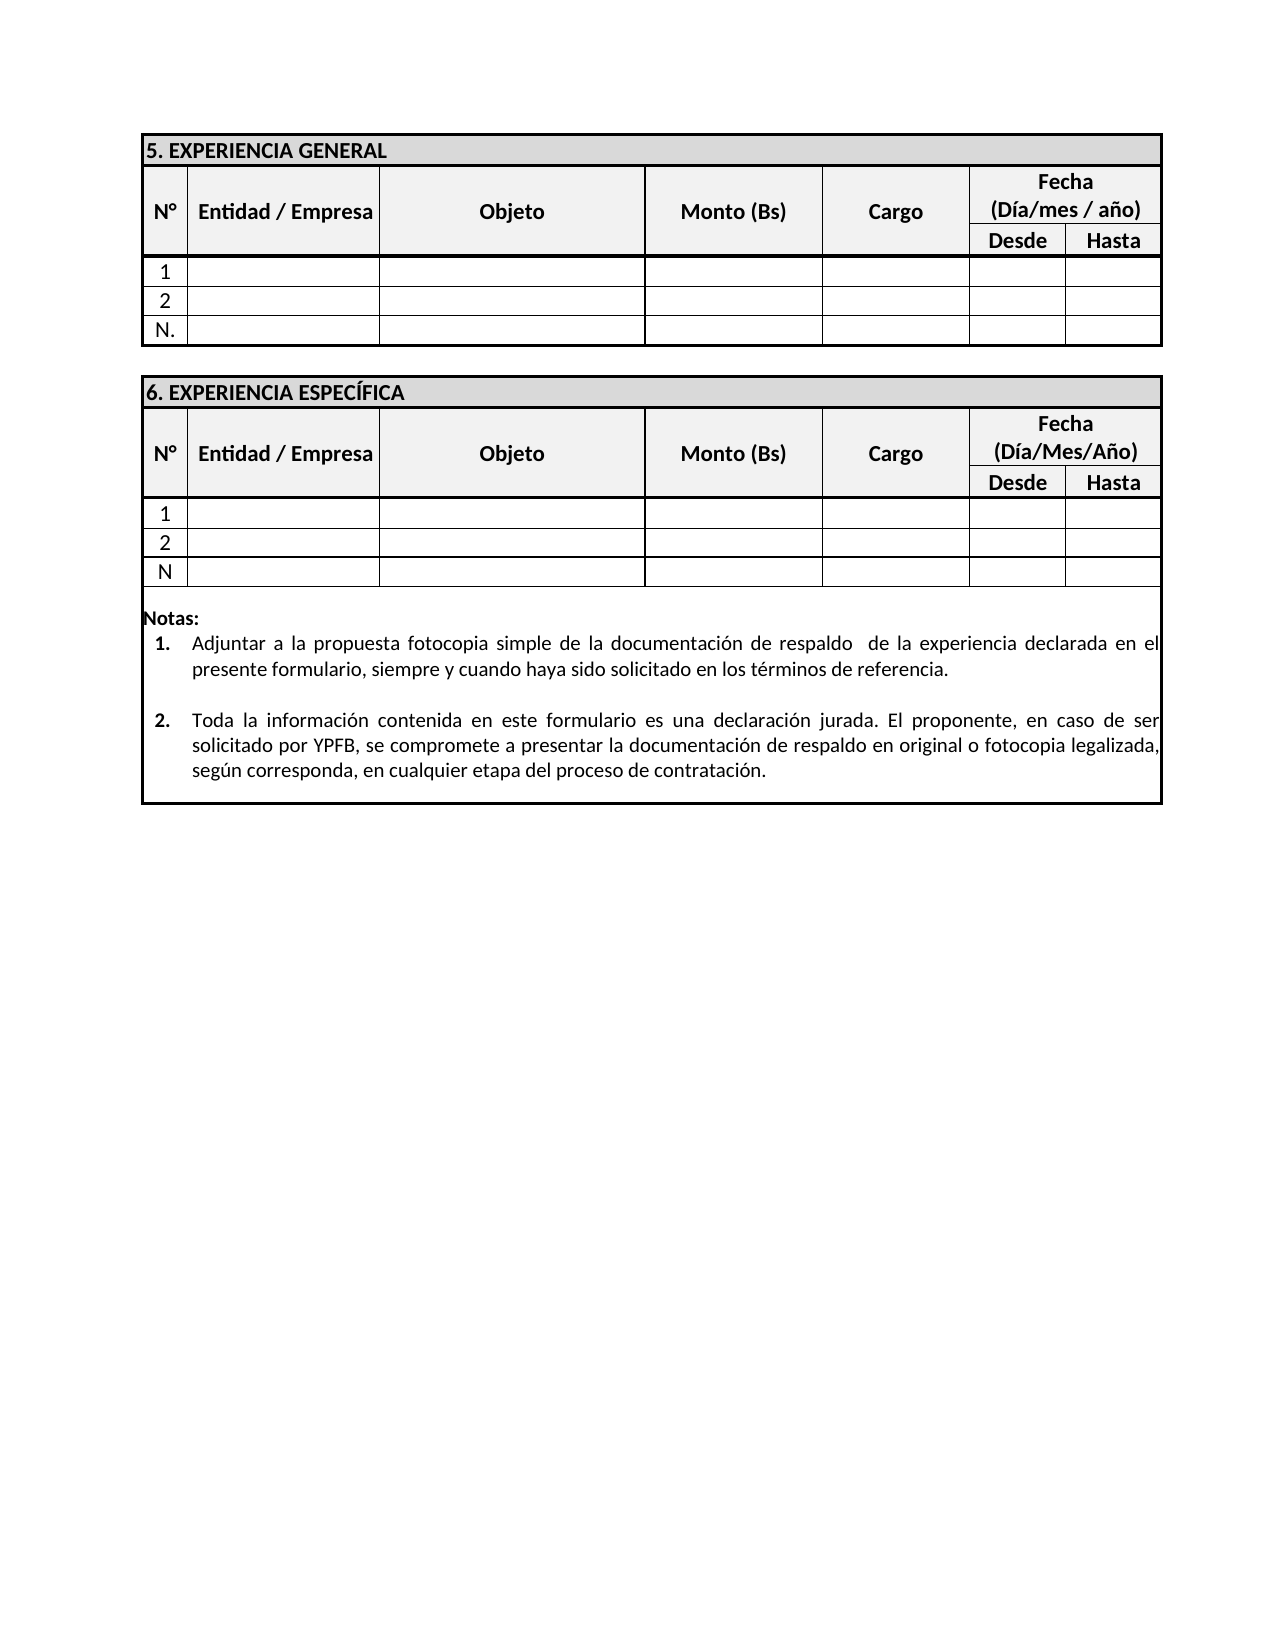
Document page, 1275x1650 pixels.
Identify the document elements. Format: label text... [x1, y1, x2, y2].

table_cell [970, 499, 1065, 527]
table_cell N [144, 558, 187, 586]
table_header 5. EXPERIENCIA GENERAL [144, 136, 1160, 164]
table_cell Fecha (Día/mes / año) [970, 167, 1160, 223]
table_cell Fecha (Día/Mes/Año) [970, 409, 1160, 465]
table_cell [970, 529, 1065, 556]
table_cell [380, 287, 644, 314]
table_cell [188, 499, 379, 527]
table_cell Hasta [1066, 224, 1160, 254]
table_cell Objeto [380, 409, 644, 496]
table_cell [1066, 258, 1160, 286]
table_cell 1 [144, 499, 187, 527]
table_cell Cargo [823, 167, 969, 254]
table_cell [646, 529, 822, 556]
table_cell [823, 287, 969, 314]
table_cell N. [144, 316, 187, 344]
table_cell N° [144, 409, 187, 496]
table_cell [188, 258, 379, 286]
table_cell N° [144, 167, 187, 254]
table_cell [646, 316, 822, 344]
table_cell [646, 287, 822, 314]
table_cell [823, 529, 969, 556]
table_cell Monto (Bs) [646, 409, 822, 496]
table_cell Desde [970, 224, 1065, 254]
table_cell [1066, 287, 1160, 314]
table_cell [188, 558, 379, 586]
table_cell [823, 316, 969, 344]
table_cell [380, 558, 644, 586]
table_cell [970, 287, 1065, 314]
table_cell Monto (Bs) [646, 167, 822, 254]
table_cell Entidad / Empresa [188, 409, 379, 496]
table_cell 1 [144, 258, 187, 286]
table_cell [1066, 529, 1160, 556]
table_cell Cargo [823, 409, 969, 496]
table_header 6. EXPERIENCIA ESPECÍFICA [144, 378, 1160, 406]
table_cell [380, 499, 644, 527]
table_cell [1066, 499, 1160, 527]
table_cell [380, 316, 644, 344]
table_cell 2 [144, 529, 187, 556]
table_cell [188, 316, 379, 344]
table_cell [380, 529, 644, 556]
table_cell Desde [970, 466, 1065, 496]
table_cell [823, 499, 969, 527]
table_cell [380, 258, 644, 286]
table_cell [1066, 316, 1160, 344]
table_cell [970, 316, 1065, 344]
table_cell [970, 558, 1065, 586]
table_cell [823, 558, 969, 586]
table_cell 2 [144, 287, 187, 314]
table_cell Hasta [1066, 466, 1160, 496]
table_cell [1066, 558, 1160, 586]
table_cell Notas: Adjuntar a la propuesta fotocopia simple de la documentación de respaldo de la experiencia declarada en el presente formulario, siempre y cuando haya sido solicitado en los términos de referencia. Toda la información contenida en este formulario es una declaración jurada. El proponente, en caso de ser solicitado por YPFB, se compromete a presentar la documentación de respaldo en original o fotocopia legalizada, según corresponda, en cualquier etapa del proceso de contratación. [144, 587, 1160, 802]
table_cell [646, 499, 822, 527]
table_cell Entidad / Empresa [188, 167, 379, 254]
table_cell [970, 258, 1065, 286]
table_cell [188, 287, 379, 314]
table_cell [646, 558, 822, 586]
table_cell [823, 258, 969, 286]
table_cell Objeto [380, 167, 644, 254]
table_cell [188, 529, 379, 556]
table_cell [646, 258, 822, 286]
